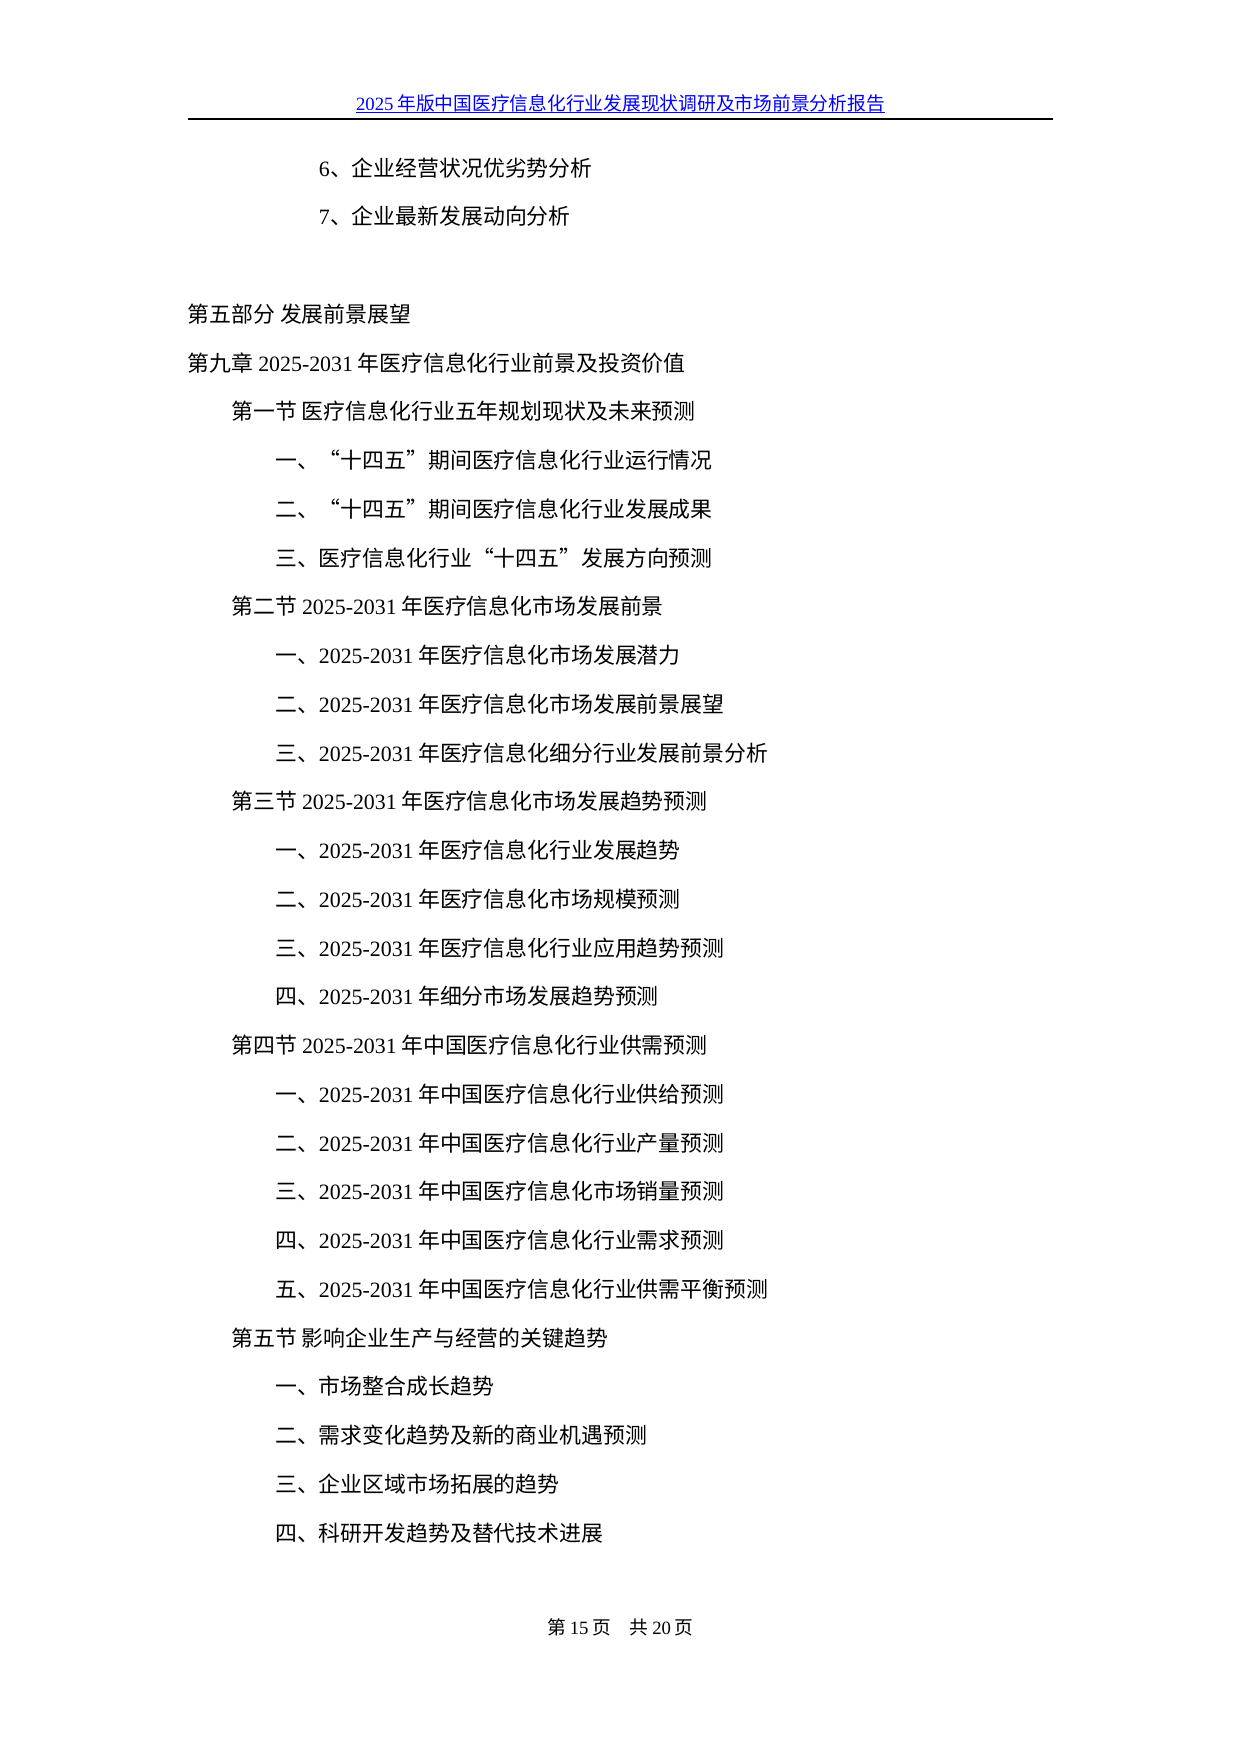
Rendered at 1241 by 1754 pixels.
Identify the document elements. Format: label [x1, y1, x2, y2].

text [187, 150, 1053, 1548]
